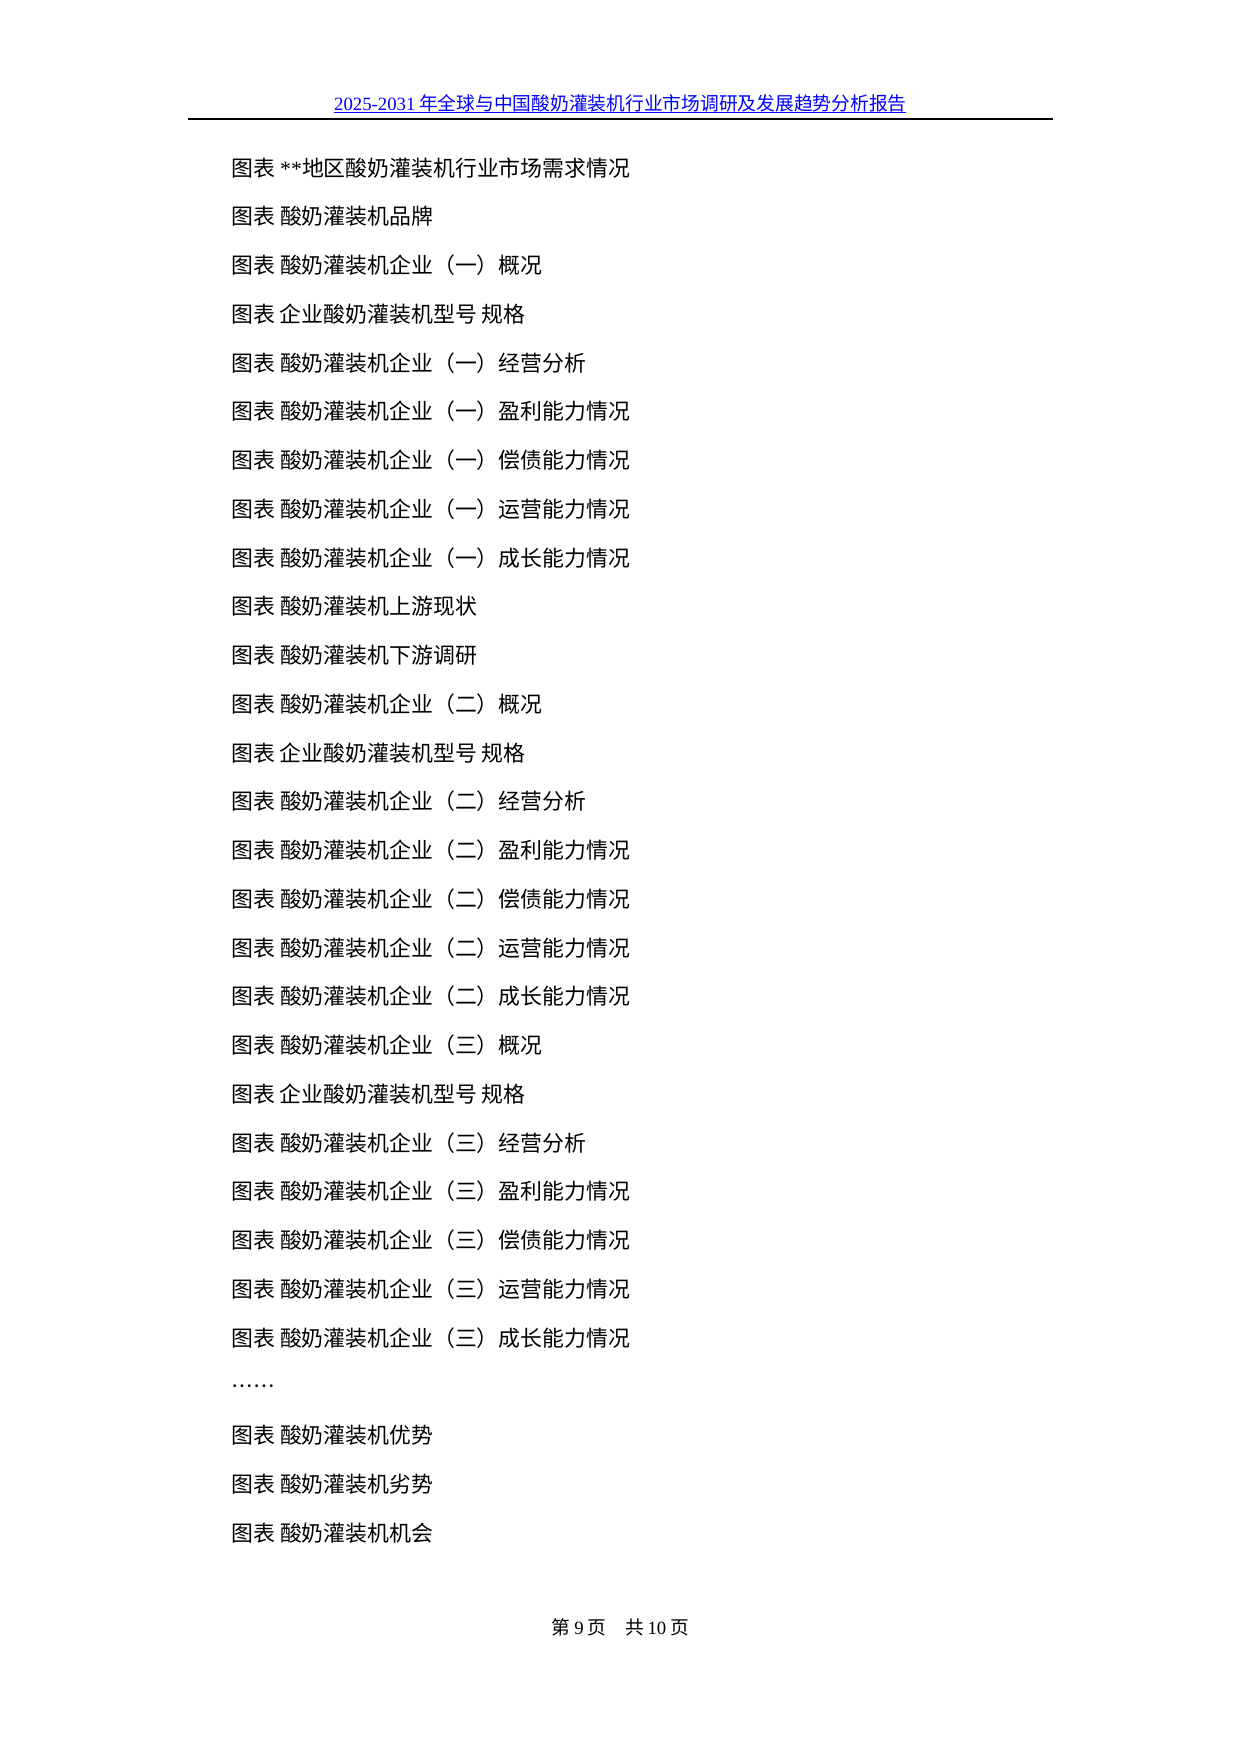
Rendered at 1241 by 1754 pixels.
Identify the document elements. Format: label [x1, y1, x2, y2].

text [187, 150, 1053, 1548]
